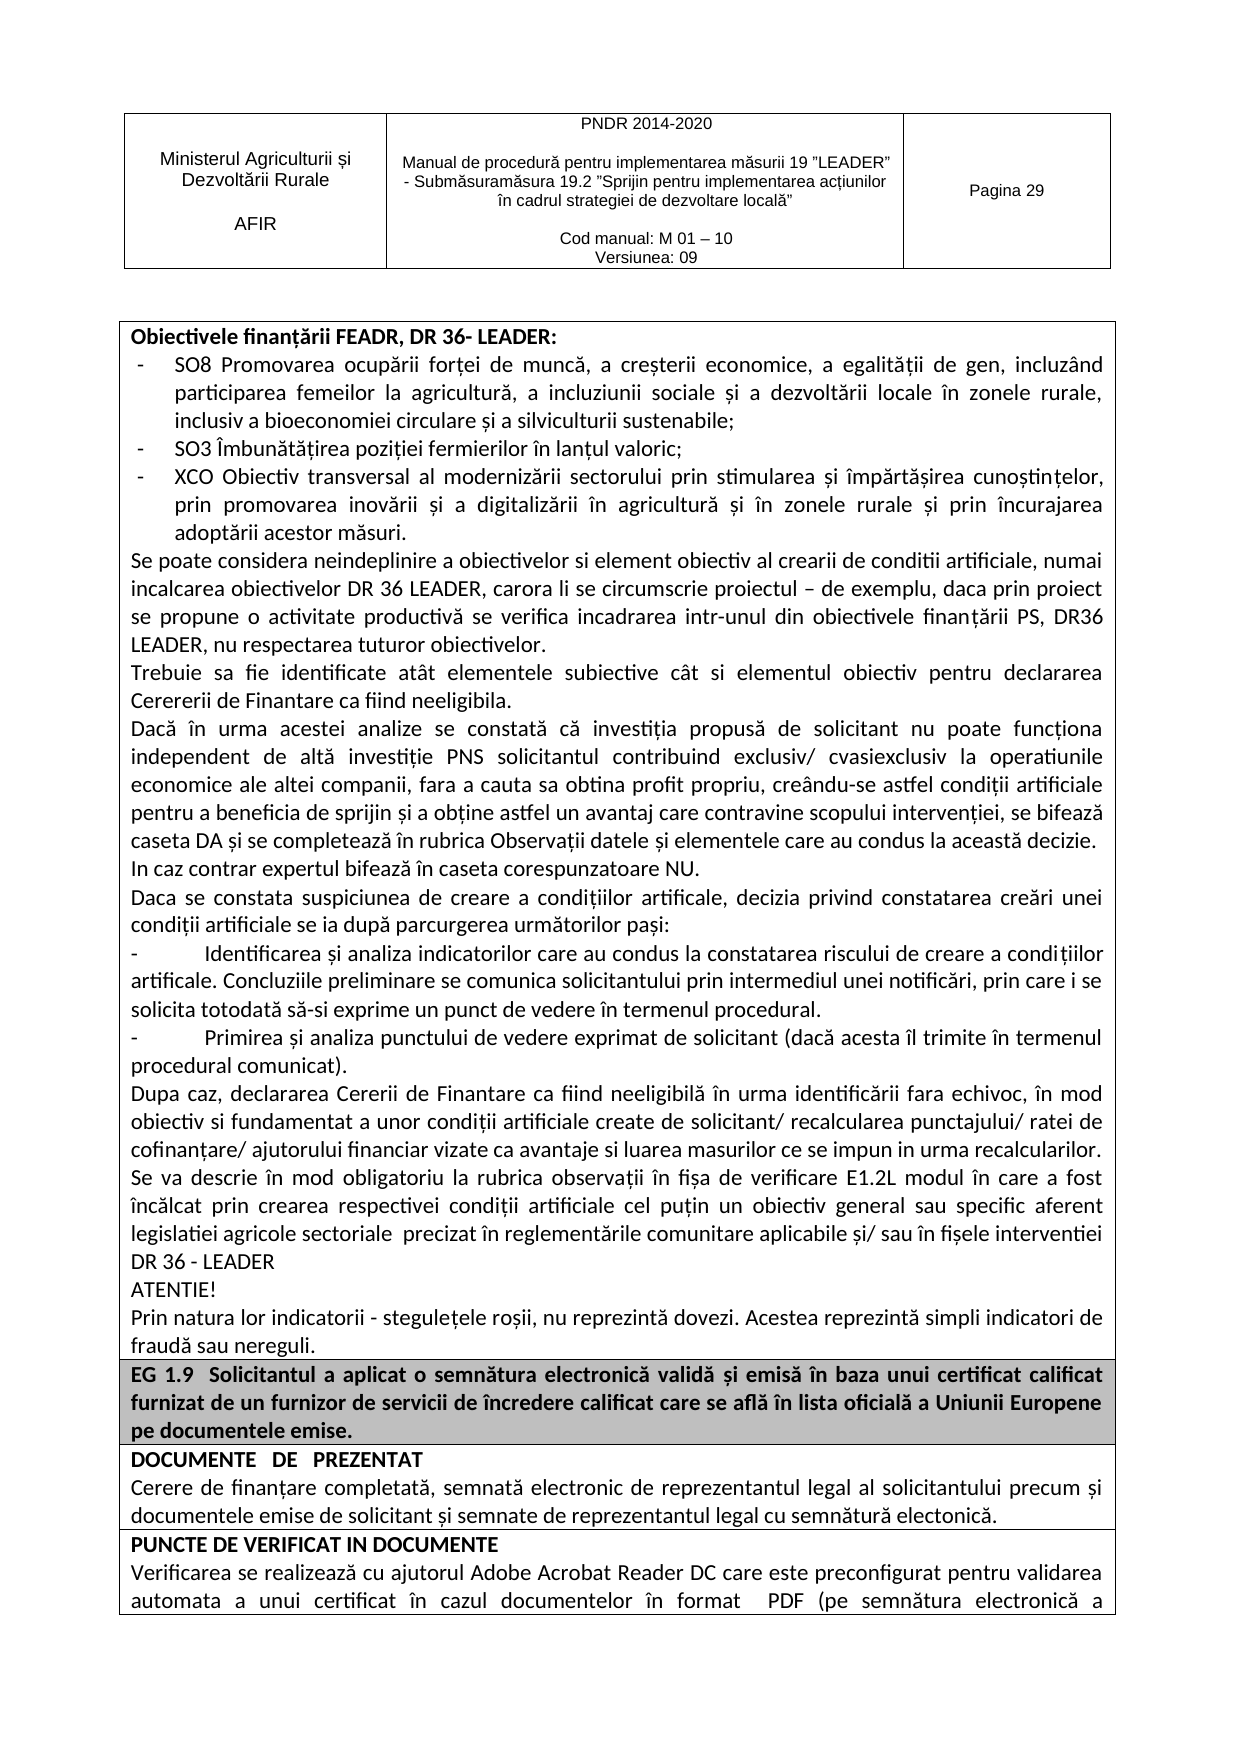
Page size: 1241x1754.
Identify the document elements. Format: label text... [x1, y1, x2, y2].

table_cell EG 1.9 Solicitantul a aplicat o semnătura electronică validă și emisă în baza unui certificat calificat furnizat de un furnizor de servicii de încredere calificat care se află în lista oficială a Uniunii Europene pe documentele emise. [120, 1360, 1115, 1444]
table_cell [120, 1530, 1115, 1614]
table_cell DOCUMENTE DE PREZENTAT Cerere de finanțare completată, semnată electronic de reprezentantul legal al solicitantului precum și documentele emise de solicitant și semnate de reprezentantul legal cu semnătură electonică. [120, 1445, 1115, 1529]
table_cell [120, 322, 1115, 1359]
